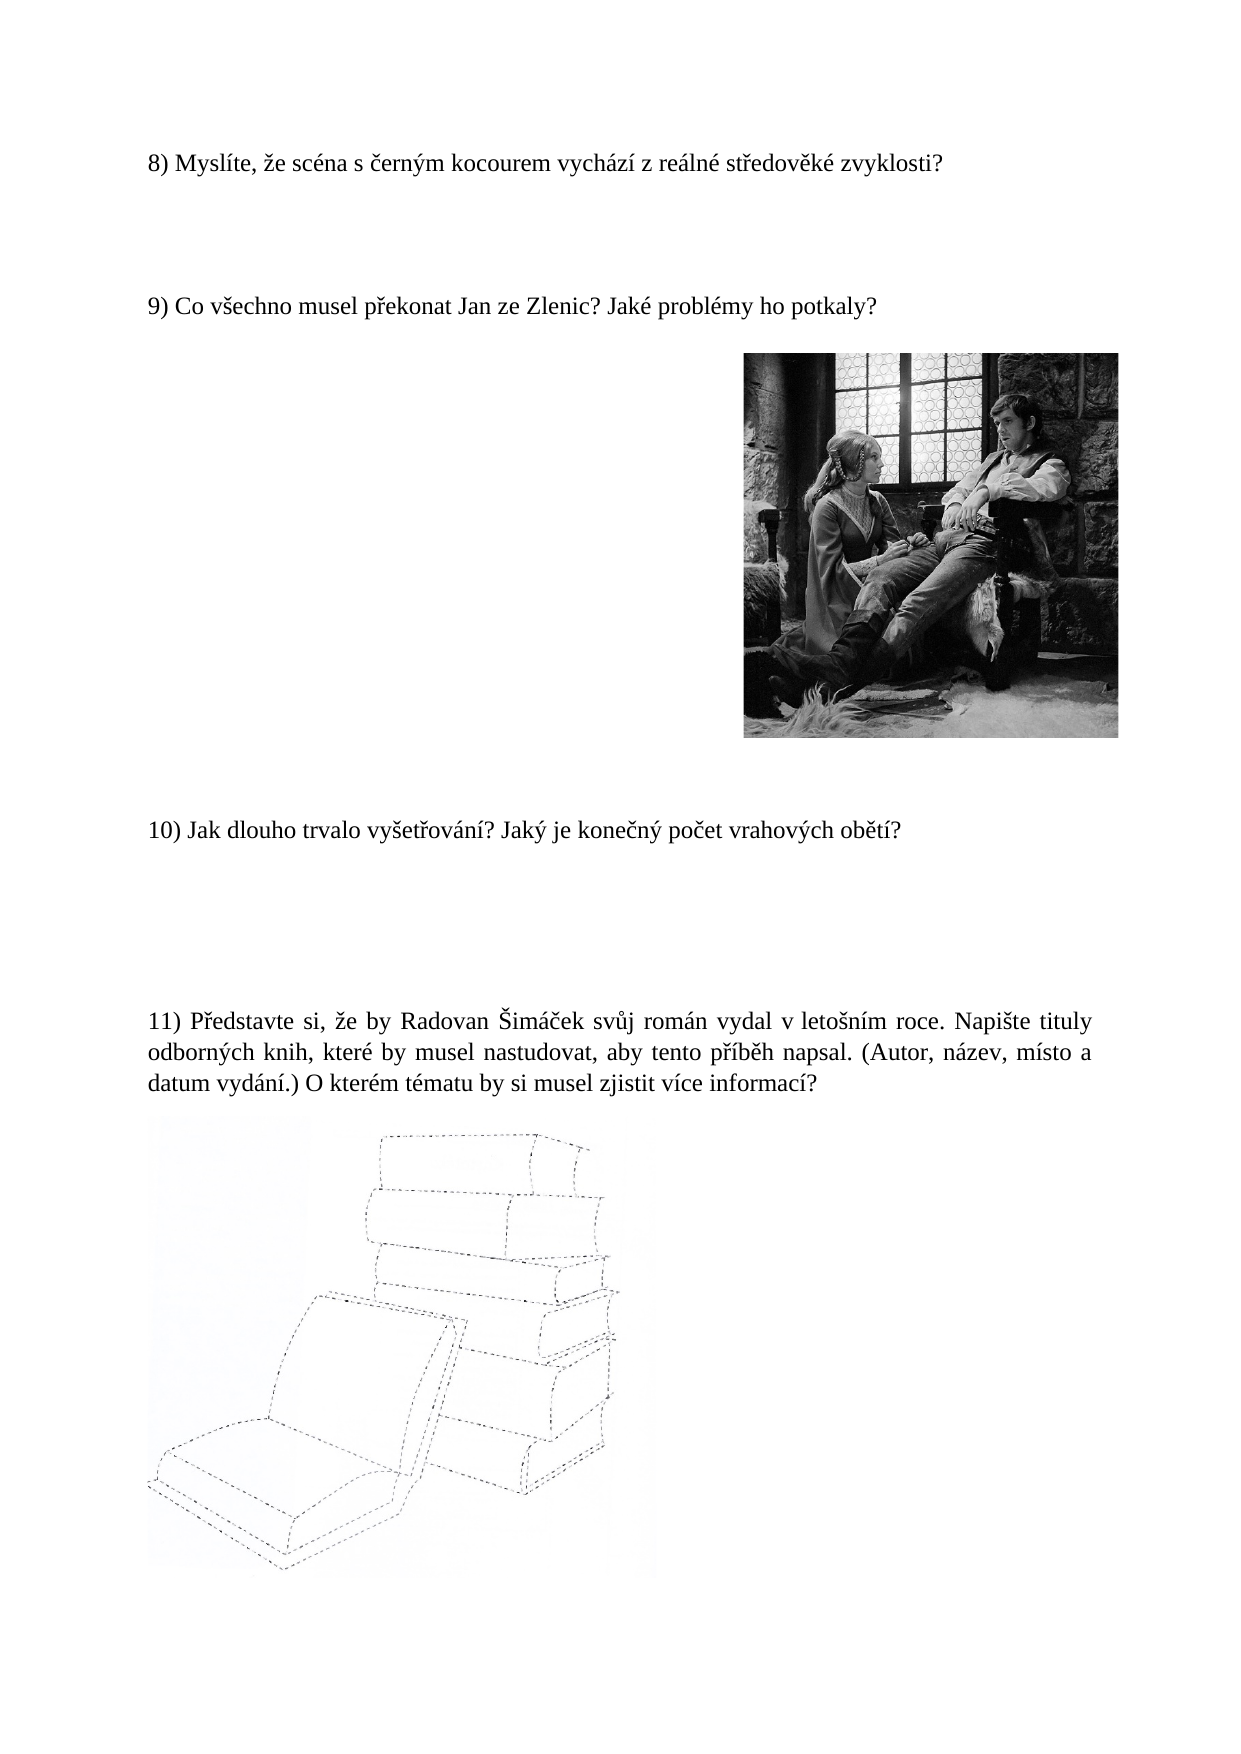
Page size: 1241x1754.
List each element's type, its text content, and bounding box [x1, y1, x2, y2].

text 10) Jak dlouho trvalo vyšetřování? Jaký je konečný počet vrahových obětí? [148, 816, 1093, 844]
picture [743, 353, 1119, 738]
text 8) Myslíte, že scéna s černým kocourem vychází z reálné středověké zvyklosti? [148, 148, 1093, 176]
picture [147, 1116, 657, 1578]
text 11) Představte si, že by Radovan Šimáček svůj román vydal v letošním roce. Napište tituly odborných knih, které by musel nastudovat, aby tento příběh napsal. (Autor, název, místo a datum vydání.) O kterém tématu by si musel zjistit více informací? [148, 1006, 1093, 1097]
text 9) Co všechno musel překonat Jan ze Zlenic? Jaké problémy ho potkaly? [148, 291, 1093, 319]
